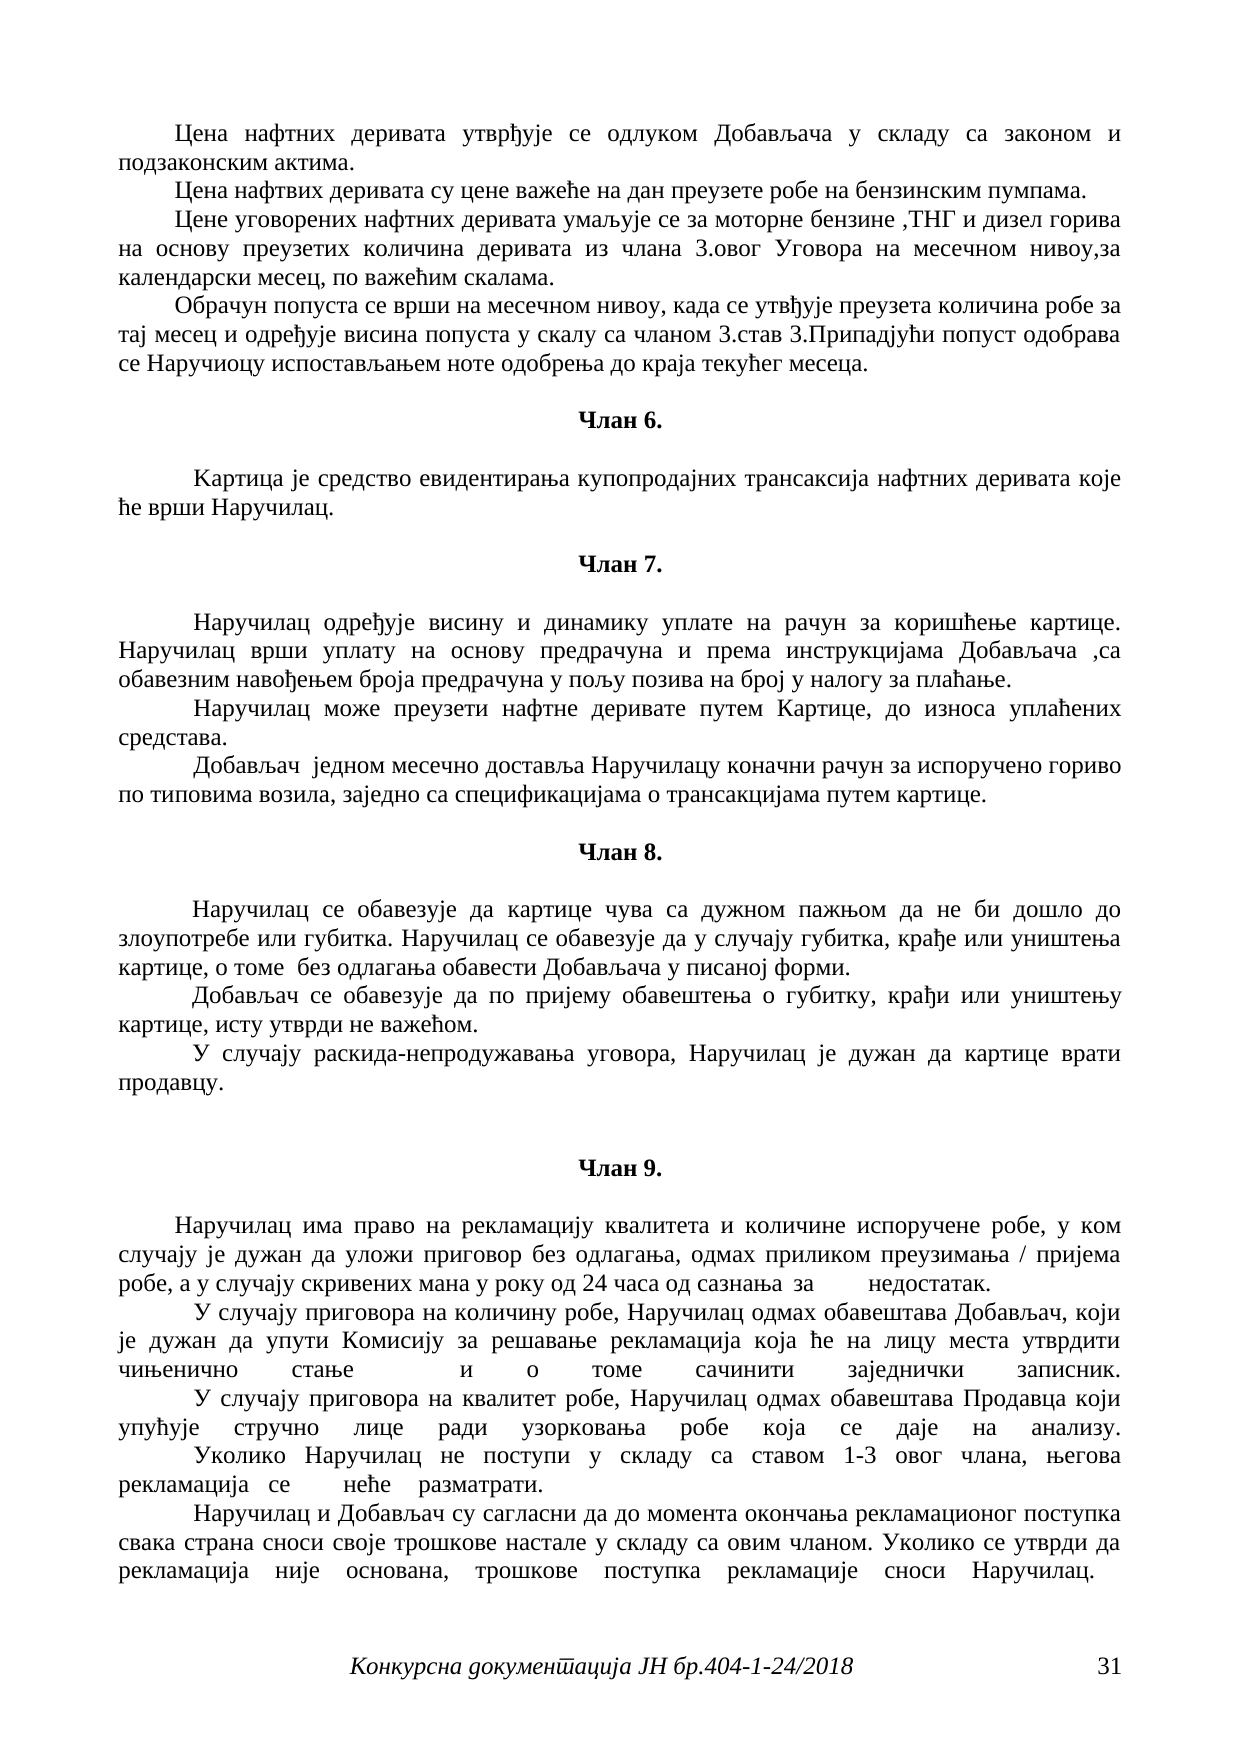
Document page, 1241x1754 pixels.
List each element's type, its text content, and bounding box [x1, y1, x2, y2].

text Kартица је средство евидентирања купопродајних трансаксија нафтних деривата које ће врши Наручилац. [118, 463, 1122, 521]
text Члан 6. [118, 406, 1122, 434]
text Члан 8. [118, 837, 1122, 866]
text Добављач се обавезује да по пријему обавештења о губитку, крађи или уништењу картице, исту утврди не важећом. [118, 981, 1122, 1038]
text У случају раскида-непродужавања уговора, Наручилац је дужан да картице врати продавцу. [118, 1038, 1122, 1096]
text Цена нафтвих деривата су цене важеће на дан преузете робе на бензинским пумпама. [118, 176, 1122, 204]
text Члан 7. [118, 549, 1122, 578]
text Цене уговорених нафтних деривата умаљује се за моторне бензине ,ТНГ и дизел горива на основу преузетих количина деривата из члана 3.овог Уговора на месечном нивоу,за календарски месец, по важећим скалама. [118, 204, 1122, 291]
text Обрачун попуста се врши на месечном нивоу, када се утвђује преузета количина робе за тај месец и одређује висина попуста у скалу са чланом 3.став 3.Припадјући попуст одобрава се Наручиоцу испостављањем ноте одобрења до краја текућег месеца. [118, 291, 1122, 377]
text Добављач једном месечно доставља Наручилацу коначни рачун за испоручено гориво по типовима возила, заједно са спецификацијама о трансакцијама путем картице. [118, 751, 1122, 808]
text Наручилац има право на рекламацију квалитета и количине испоручене робе, у ком случају је дужан да уложи приговор без одлагања, одмах приликом преузимања / пријема робе, а у случају скривених мана у року од 24 часа од сазнања за недостатак. У случају приговора на количину робе, Наручилац одмах обавештава Добављач, који је дужан да упути Комисију за решавање рекламација која ће на лицу места утврдити чињенично стање и о томе сачинити заједнички записник. У случају приговора на квалитет робе, Наручилац одмах обавештава Продавца који упућује стручно лице ради узорковања робе која се даје на анализу. Уколико Наручилац не поступи у складу са ставом 1-3 овог члана, његова рекламација се неће разматрати. Наручилац и Добављач су сагласни да до момента окончања рекламационог поступка свака страна сноси своје трошкове настале у складу са овим чланом. Уколико се утврди да рекламација није основана, трошкове поступка рекламације сноси Наручилац. [118, 1211, 1122, 1613]
text Наручилац одређује висину и динамику уплате на рачун за коришћење картице. Наручилац врши уплату на основу предрачуна и према инструкцијама Добављача ,са обавезним навођењем броја предрачуна у пољу позива на број у налогу за плаћање. [118, 607, 1122, 693]
text Члан 9. [118, 1153, 1122, 1182]
text Наручилац може преузети нафтне деривате путем Картице, до износа уплаћених средстава. [118, 693, 1122, 751]
text Наручилац се обавезује да картице чува са дужном пажњом да не би дошло до злоупотребе или губитка. Наручилац се обавезује да у случају губитка, крађе или уништења картице, о томе без одлагања обавести Добављача у писаној форми. [118, 894, 1122, 981]
text Цена нафтних деривата утврђује се одлуком Добављача у складу са законом и подзаконским актима. [118, 118, 1122, 176]
